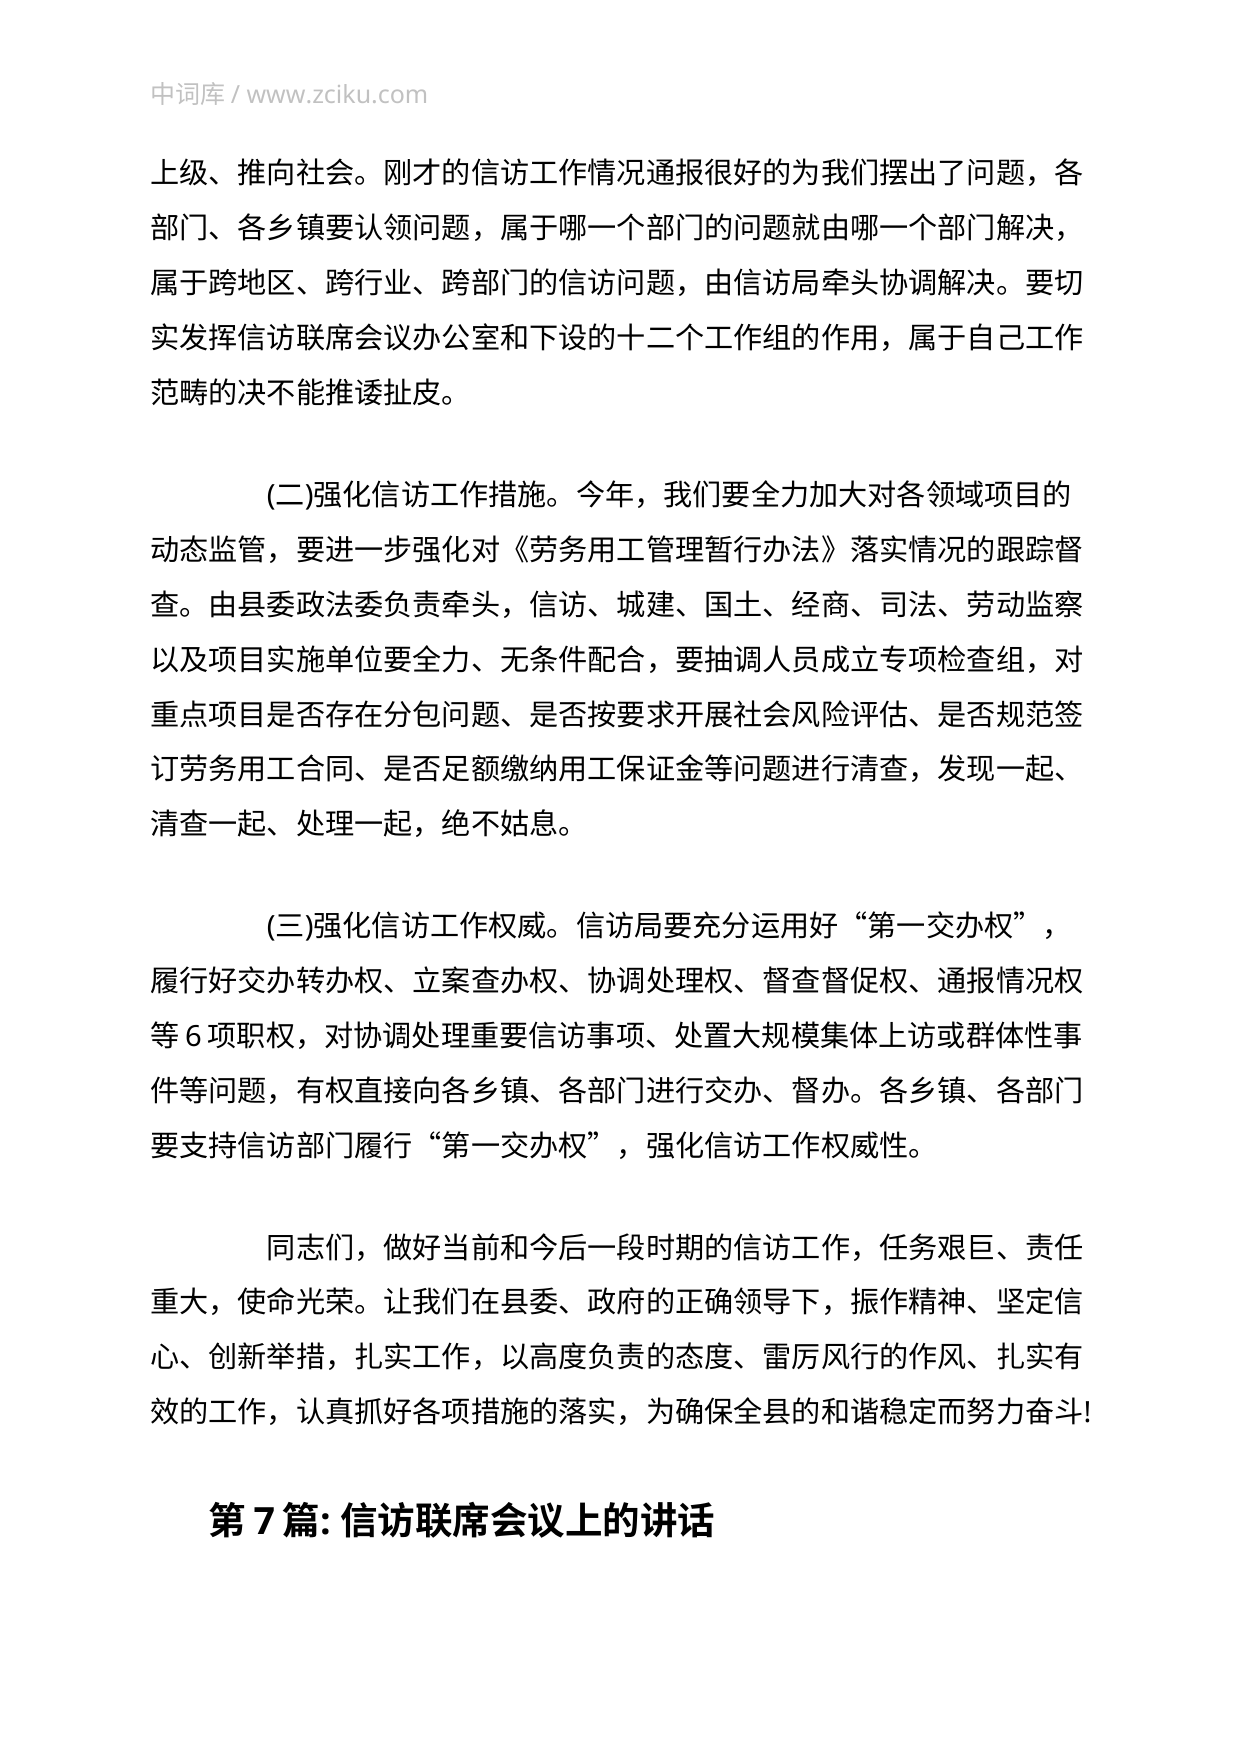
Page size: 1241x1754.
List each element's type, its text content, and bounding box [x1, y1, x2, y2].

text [150, 150, 1090, 412]
text 第7篇: 信访联席会议上的讲话 [150, 1491, 1090, 1545]
text (三)强化信访工作权威。信访局要充分运用好“第一交办权”，履行好交办转办权、立案查办权、协调处理权、督查督促权、通报情况权等6项职权，对协调处理重要信访事项、处置大规模集体上访或群体性事件等问题，有权直接向各乡镇、各部门进行交办、督办。各乡镇、各部门要支持信访部门履行“第一交办权”，强化信访工作权威性。 [150, 903, 1090, 1165]
text (二)强化信访工作措施。今年，我们要全力加大对各领域项目的动态监管，要进一步强化对《劳务用工管理暂行办法》落实情况的跟踪督查。由县委政法委负责牵头，信访、城建、国土、经商、司法、劳动监察以及项目实施单位要全力、无条件配合，要抽调人员成立专项检查组，对重点项目是否存在分包问题、是否按要求开展社会风险评估、是否规范签订劳务用工合同、是否足额缴纳用工保证金等问题进行清查，发现一起、清查一起、处理一起，绝不姑息。 [150, 471, 1090, 843]
text 同志们，做好当前和今后一段时期的信访工作，任务艰巨、责任重大，使命光荣。让我们在县委、政府的正确领导下，振作精神、坚定信心、创新举措，扎实工作，以高度负责的态度、雷厉风行的作风、扎实有效的工作，认真抓好各项措施的落实，为确保全县的和谐稳定而努力奋斗! [150, 1224, 1090, 1431]
